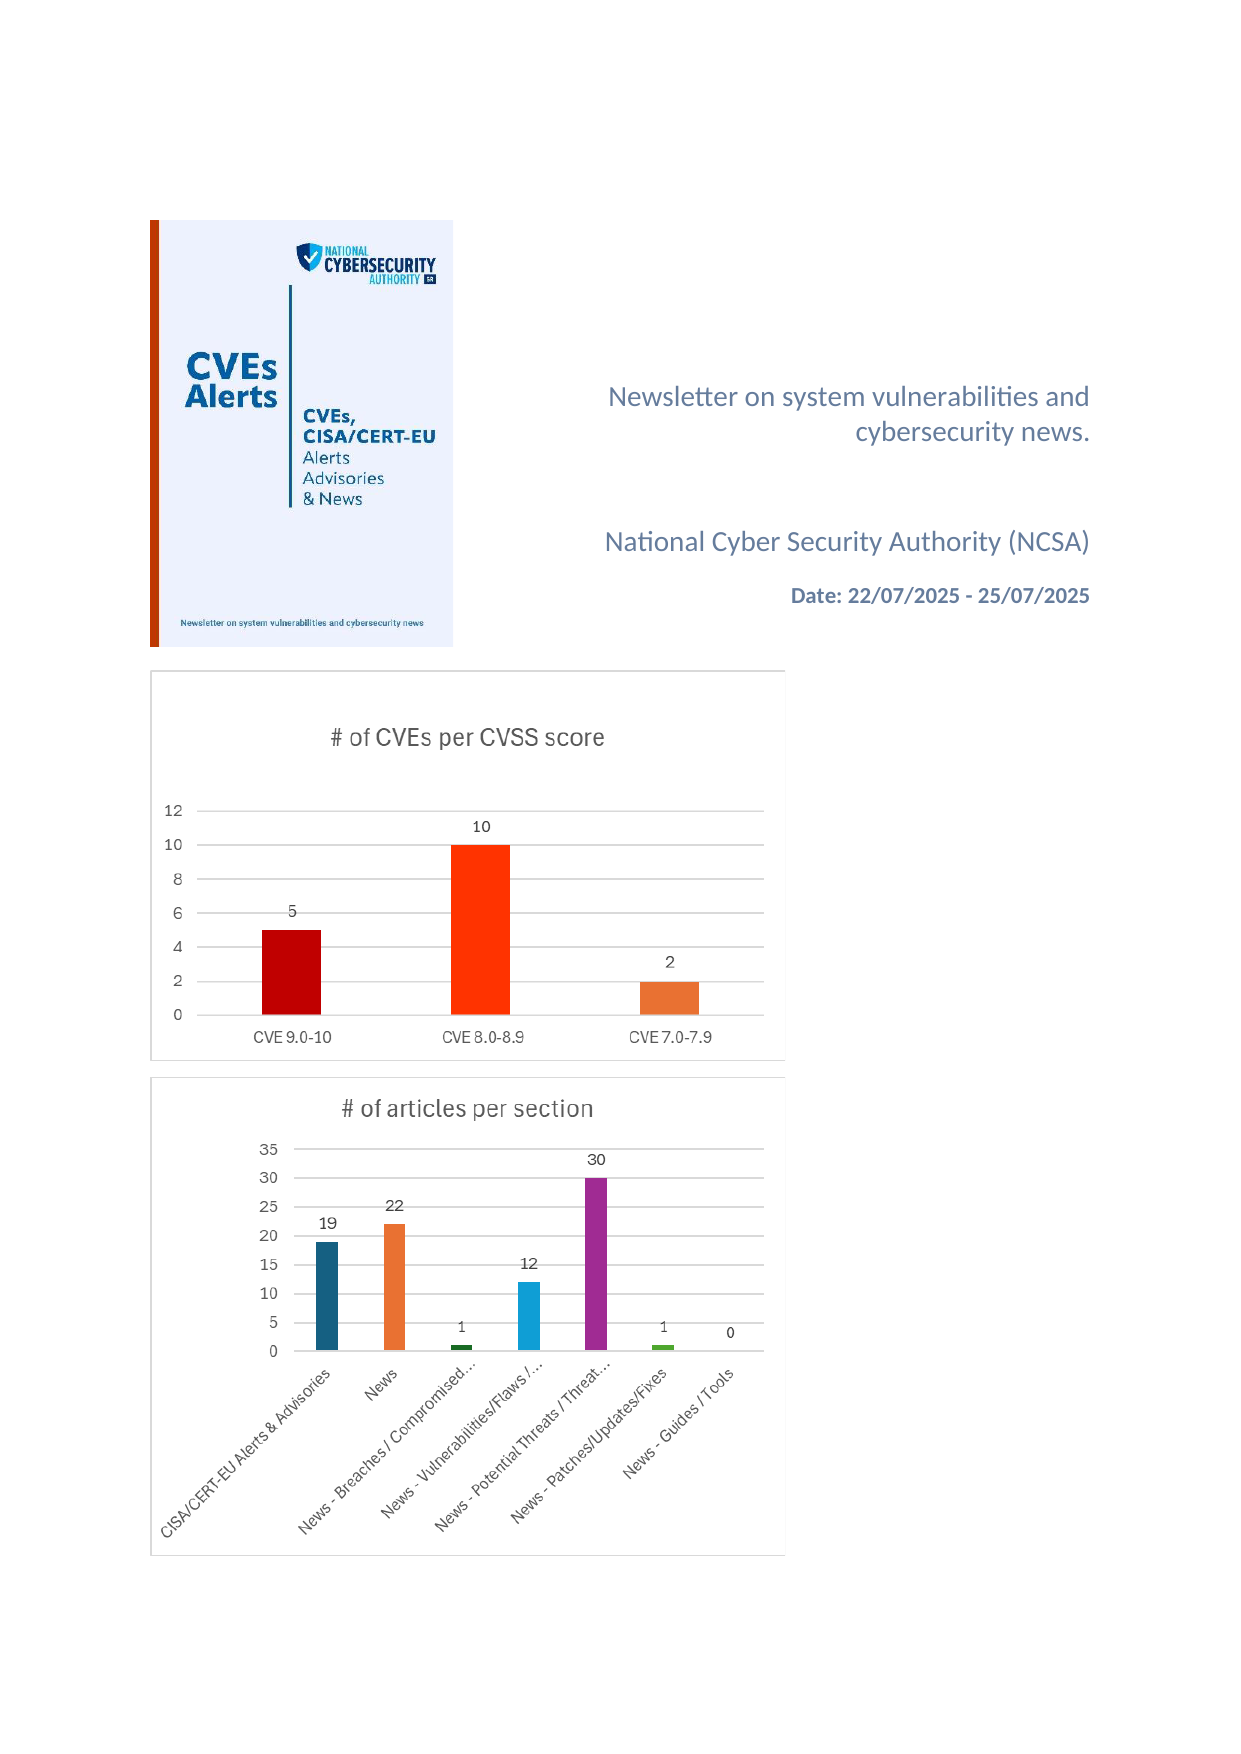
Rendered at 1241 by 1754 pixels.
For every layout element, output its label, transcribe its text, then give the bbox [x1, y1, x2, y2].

text Date: 22/07/2025 - 25/07/2025 [454, 581, 1090, 609]
text National Cyber Security Authority (NCSA) [454, 523, 1090, 559]
text Newsletter on system vulnerabilities and cybersecurity news. [454, 378, 1090, 449]
picture [150, 1077, 786, 1556]
picture [150, 670, 786, 1061]
